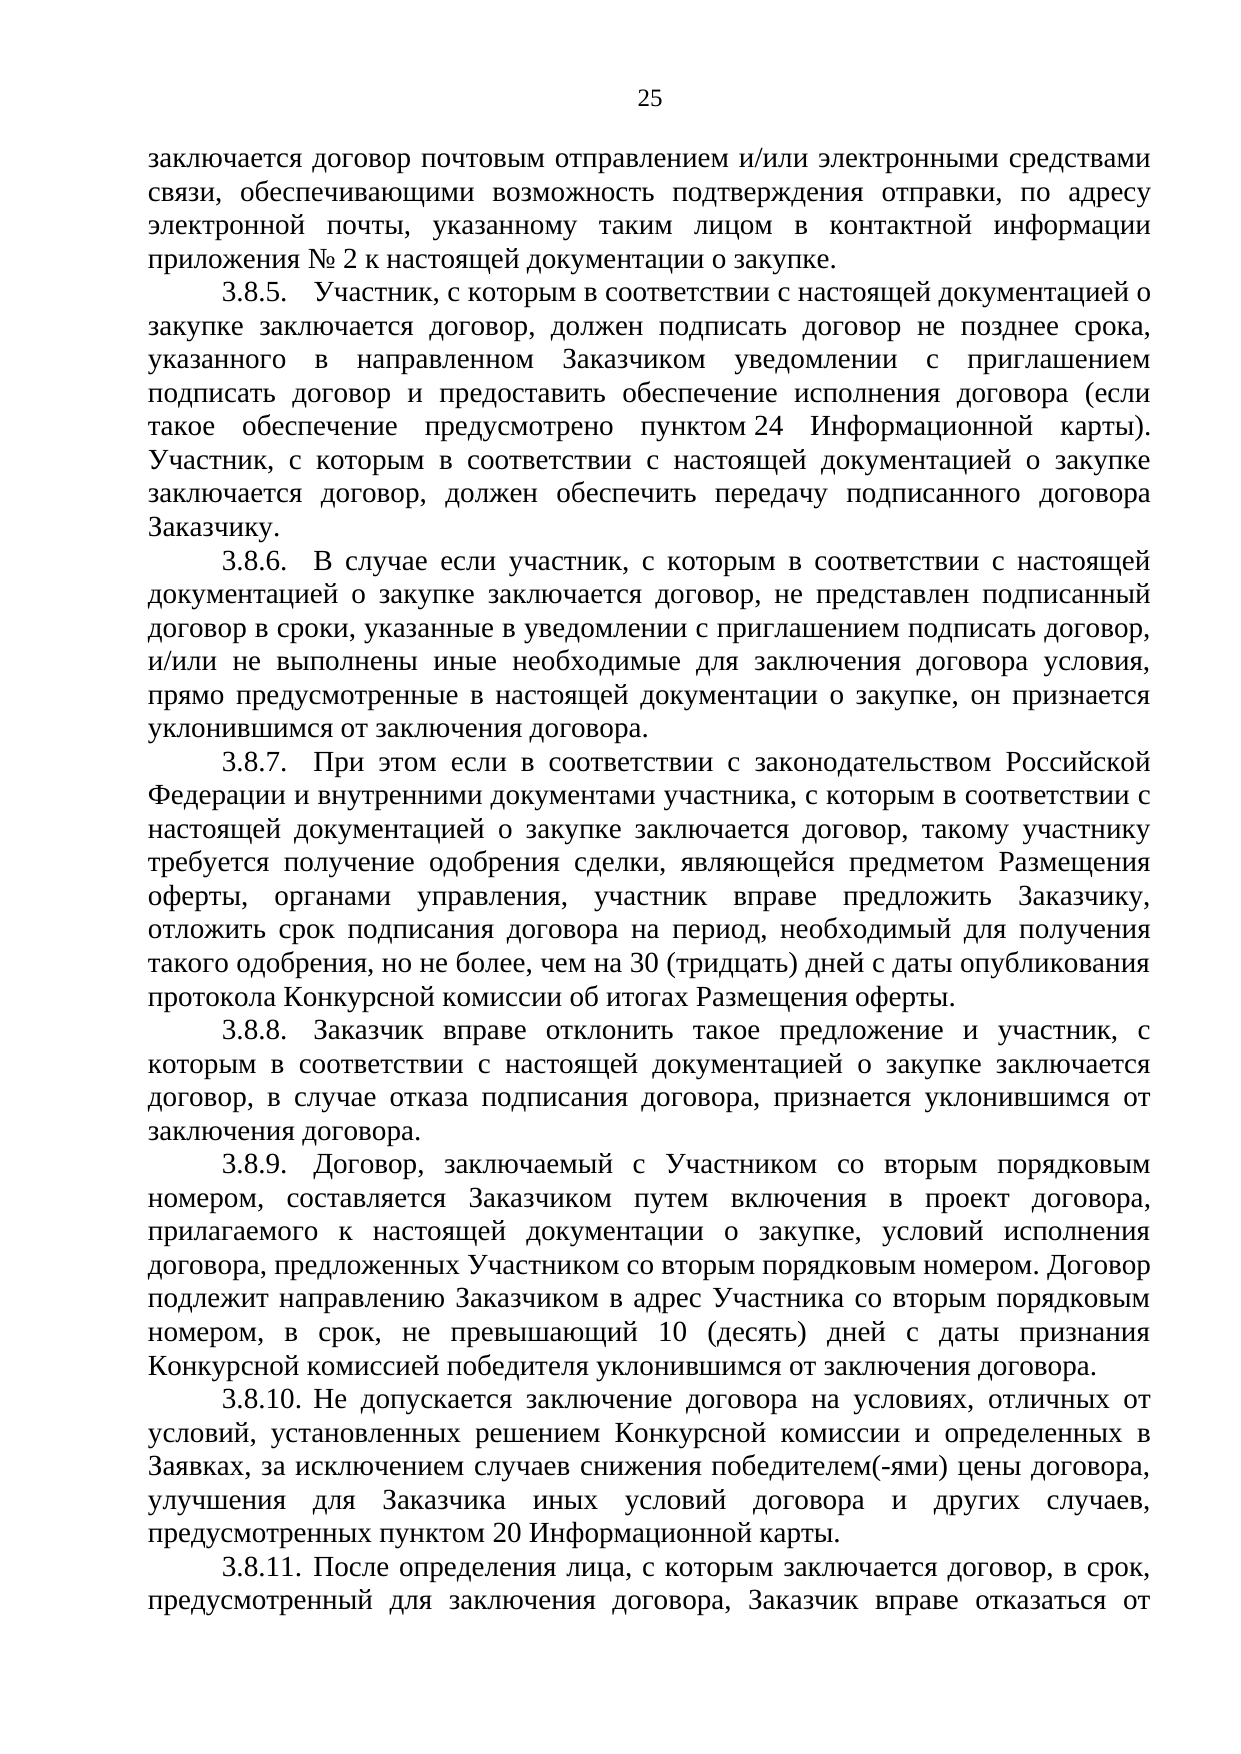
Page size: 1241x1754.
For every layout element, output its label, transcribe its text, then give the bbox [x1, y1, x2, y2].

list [148, 140, 1152, 274]
list При этом если в соответствии с законодательством Российской Федерации и внутренними документами участника, с которым в соответствии с настоящей документацией о закупке заключается договор, такому участнику требуется получение одобрения сделки, являющейся предметом Размещения оферты, органами управления, участник вправе предложить Заказчику, отложить срок подписания договора на период, необходимый для получения такого одобрения, но не более, чем на 30 (тридцать) дней с даты опубликования протокола Конкурсной комиссии об итогах Размещения оферты. [148, 744, 1152, 1012]
list Не допускается заключение договора на условиях, отличных от условий, установленных решением Конкурсной комиссии и определенных в Заявках, за исключением случаев снижения победителем(-ями) цены договора, улучшения для Заказчика иных условий договора и других случаев, предусмотренных пунктом 20 Информационной карты. [148, 1381, 1152, 1549]
list Заказчик вправе отклонить такое предложение и участник, с которым в соответствии с настоящей документацией о закупке заключается договор, в случае отказа подписания договора, признается уклонившимся от заключения договора. [148, 1012, 1152, 1146]
list Договор, заключаемый с Участником со вторым порядковым номером, составляется Заказчиком путем включения в проект договора, прилагаемого к настоящей документации о закупке, условий исполнения договора, предложенных Участником со вторым порядковым номером. Договор подлежит направлению Заказчиком в адрес Участника со вторым порядковым номером, в срок, не превышающий 10 (десять) дней с даты признания Конкурсной комиссией победителя уклонившимся от заключения договора. [148, 1146, 1152, 1381]
list В случае если участник, с которым в соответствии с настоящей документацией о закупке заключается договор, не представлен подписанный договор в сроки, указанные в уведомлении с приглашением подписать договор, и/или не выполнены иные необходимые для заключения договора условия, прямо предусмотренные в настоящей документации о закупке, он признается уклонившимся от заключения договора. [148, 543, 1152, 744]
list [148, 1549, 1152, 1616]
list Участник, с которым в соответствии с настоящей документацией о закупке заключается договор, должен подписать договор не позднее срока, указанного в направленном Заказчиком уведомлении с приглашением подписать договор и предоставить обеспечение исполнения договора (если такое обеспечение предусмотрено пунктом 24 Информационной карты). Участник, с которым в соответствии с настоящей документацией о закупке заключается договор, должен обеспечить передачу подписанного договора Заказчику. [148, 274, 1152, 543]
